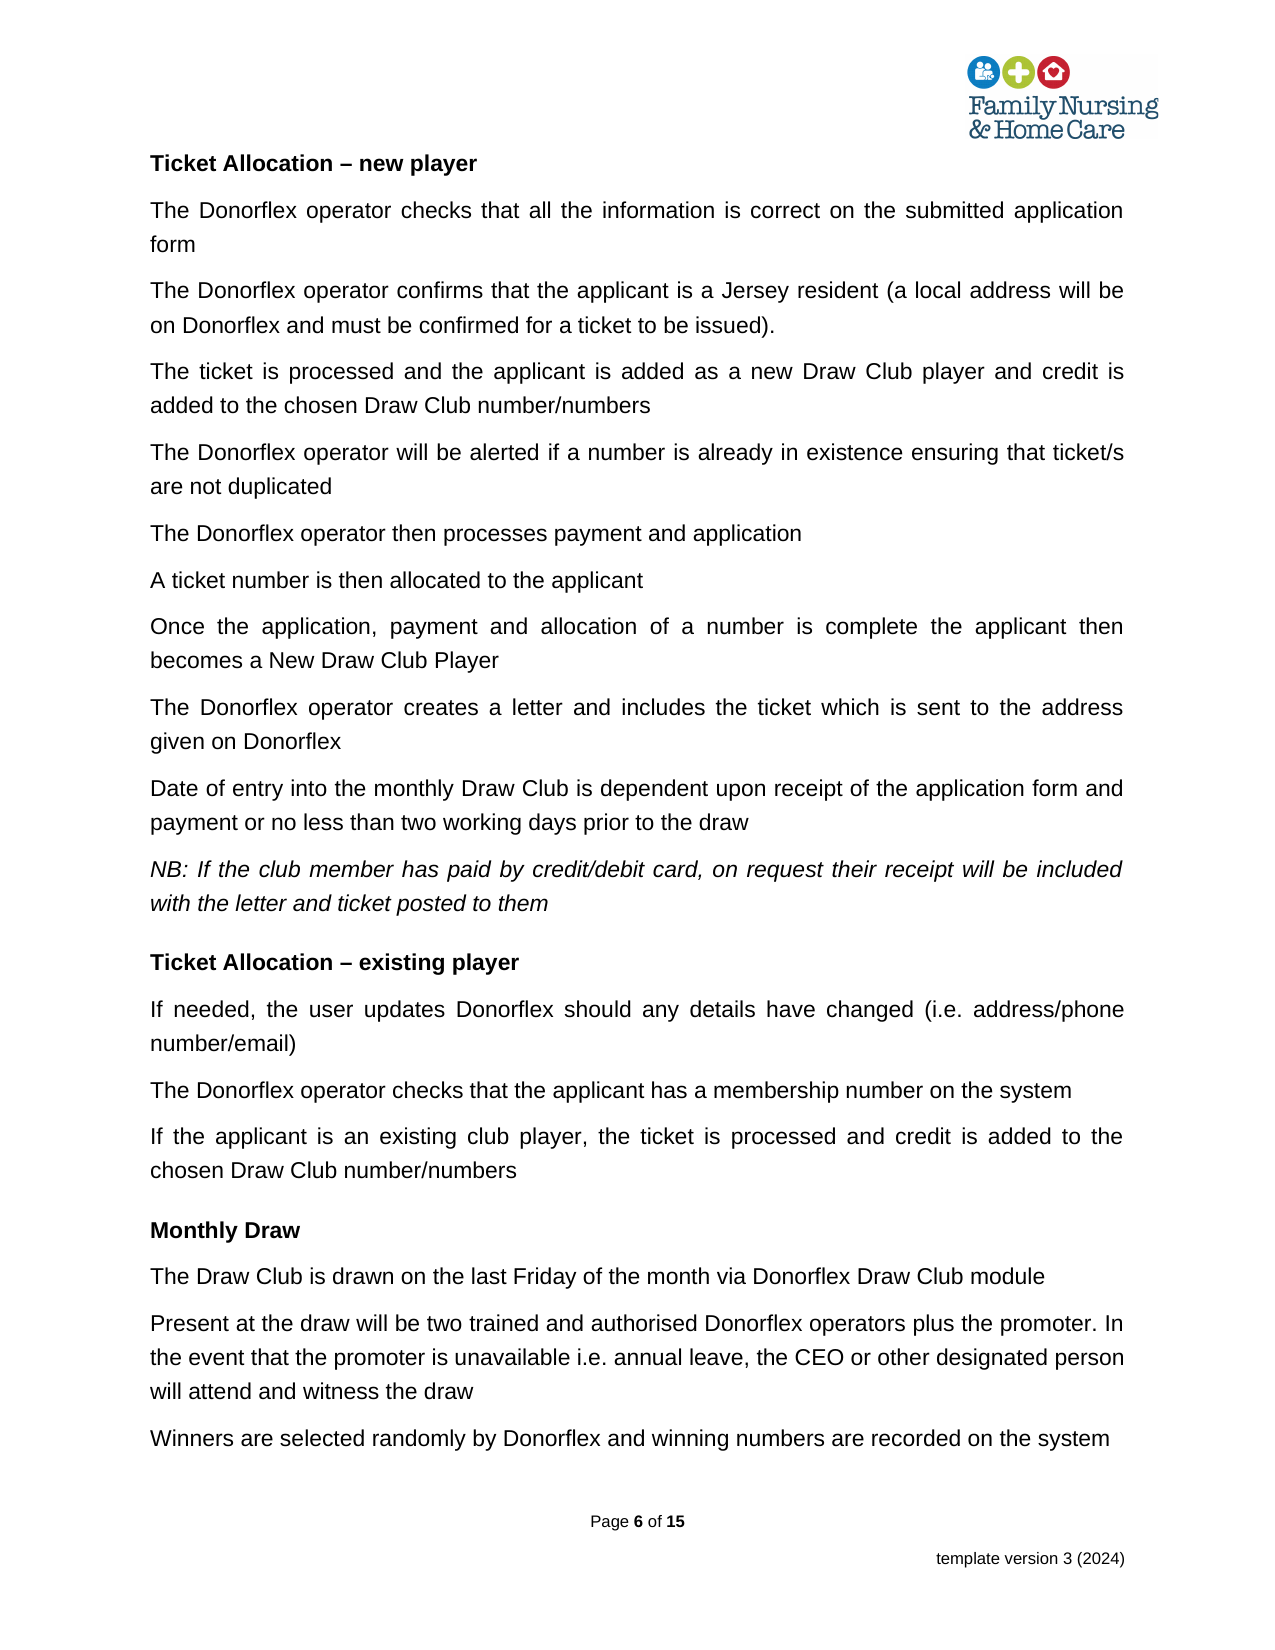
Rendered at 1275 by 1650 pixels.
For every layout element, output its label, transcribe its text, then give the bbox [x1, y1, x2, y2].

text The Donorflex operator will be alerted if a number is already in existence ensuring that ticket/s are not duplicated [150, 439, 1125, 500]
text If the applicant is an existing club player, the ticket is processed and credit is added to the chosen Draw Club number/numbers [150, 1123, 1125, 1184]
text A ticket number is then allocated to the applicant [150, 567, 1125, 593]
text Ticket Allocation – new player [150, 150, 1125, 176]
text Ticket Allocation – existing player [150, 949, 1125, 976]
text Winners are selected randomly by Donorflex and winning numbers are recorded on the system [150, 1425, 1125, 1451]
text Monthly Draw [150, 1217, 1125, 1243]
text NB: If the club member has paid by credit/debit card, on request their receipt will be included with the letter and ticket posted to them [150, 856, 1125, 916]
text The Donorflex operator checks that the applicant has a membership number on the system [150, 1077, 1125, 1103]
picture [964, 54, 1159, 139]
text The Draw Club is drawn on the last Friday of the month via Donorflex Draw Club module [150, 1263, 1125, 1290]
text If needed, the user updates Donorflex should any details have changed (i.e. address/phone number/email) [150, 996, 1125, 1056]
text The Donorflex operator then processes payment and application [150, 520, 1125, 546]
text Present at the draw will be two trained and authorised Donorflex operators plus the promoter. In the event that the promoter is unavailable i.e. annual leave, the CEO or other designated person will attend and witness the draw [150, 1310, 1125, 1405]
text The Donorflex operator creates a letter and includes the ticket which is sent to the address given on Donorflex [150, 694, 1125, 755]
text The Donorflex operator confirms that the applicant is a Jersey resident (a local address will be on Donorflex and must be confirmed for a ticket to be issued). [150, 277, 1125, 338]
text Once the application, payment and allocation of a number is complete the applicant then becomes a New Draw Club Player [150, 613, 1125, 674]
text The ticket is processed and the applicant is added as a new Draw Club player and credit is added to the chosen Draw Club number/numbers [150, 358, 1125, 419]
text Date of entry into the monthly Draw Club is dependent upon receipt of the application form and payment or no less than two working days prior to the draw [150, 775, 1125, 836]
text The Donorflex operator checks that all the information is correct on the submitted application form [150, 197, 1125, 257]
